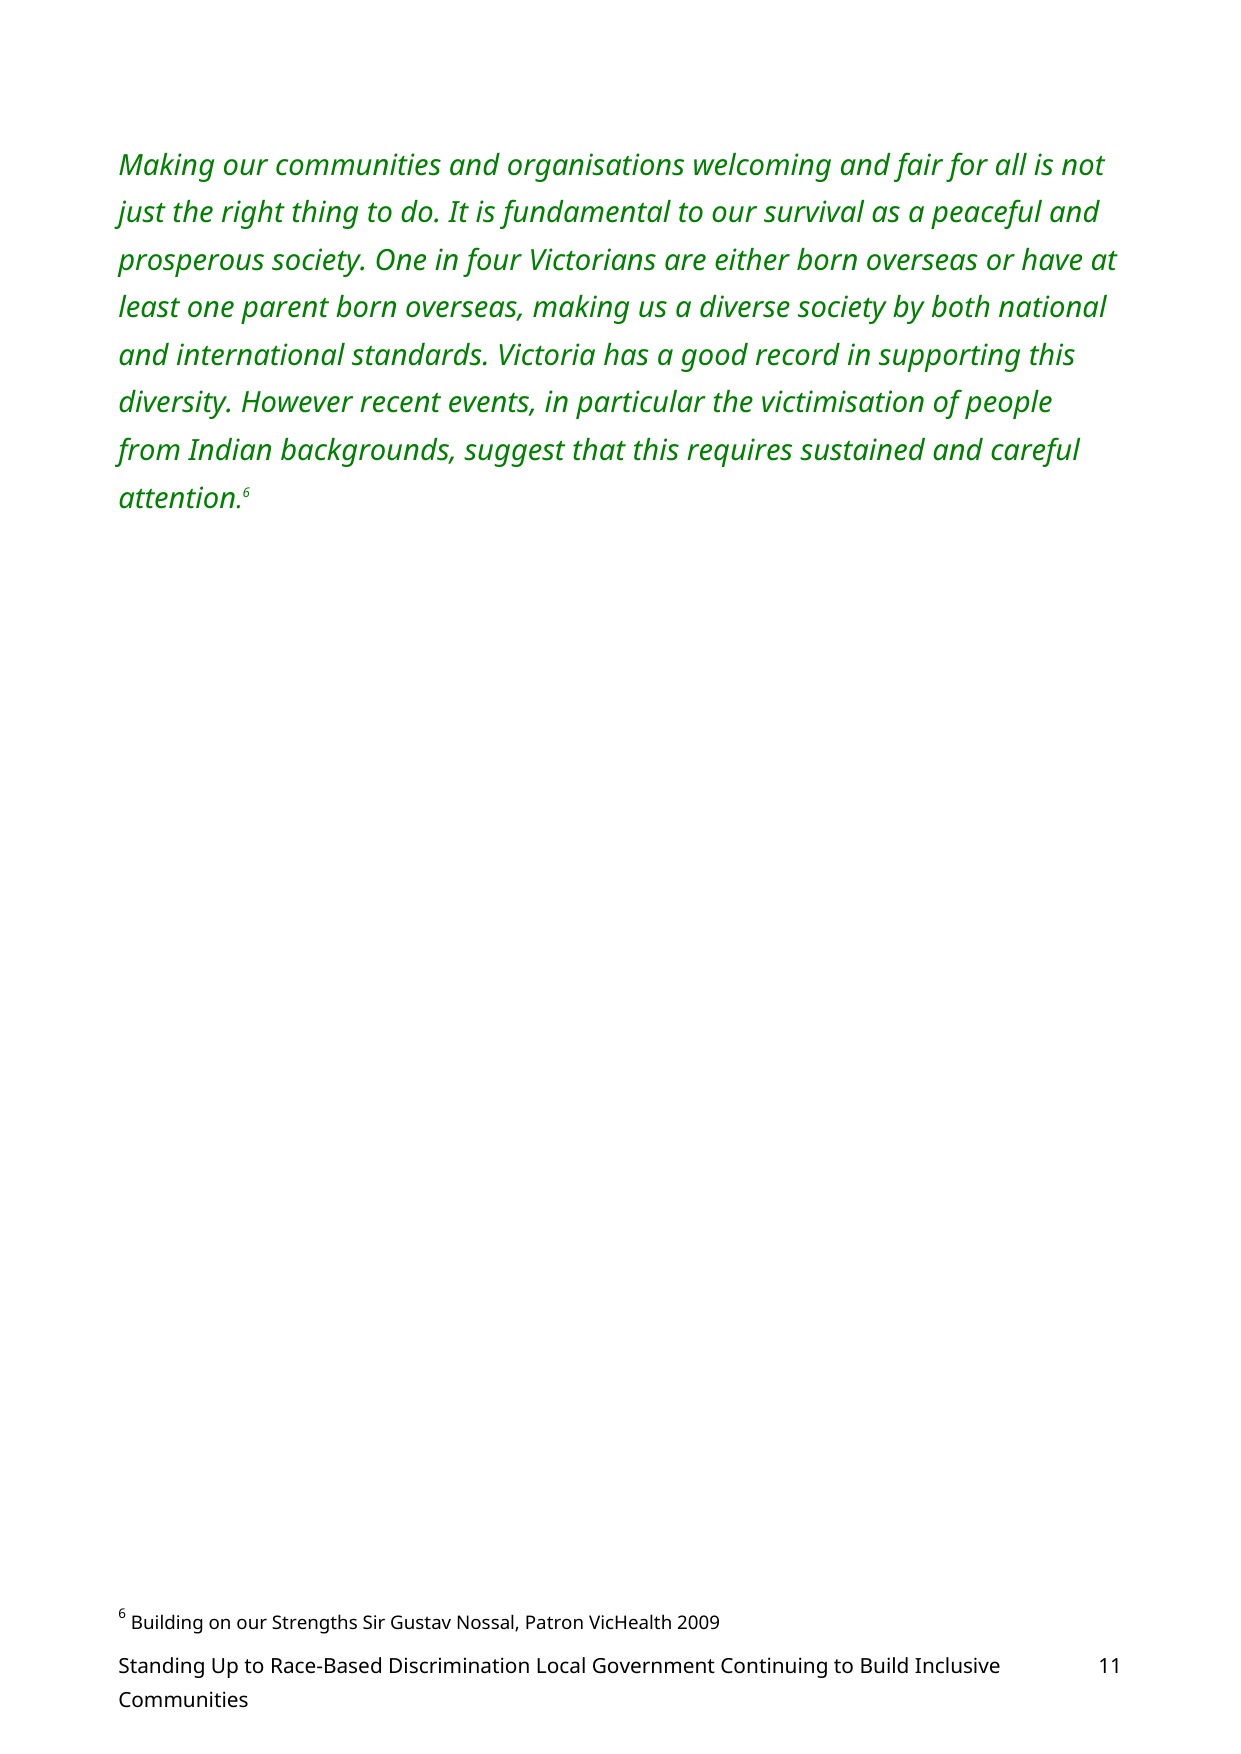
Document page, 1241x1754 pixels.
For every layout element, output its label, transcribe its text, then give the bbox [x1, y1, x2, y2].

text Making our communities and organisations welcoming and fair for all is not just the right thing to do. It is fundamental to our survival as a peaceful and prosperous society. One in four Victorians are either born overseas or have at least one parent born overseas, making us a diverse society by both national and international standards. Victoria has a good record in supporting this diversity. However recent events, in particular the victimisation of people from Indian backgrounds, suggest that this requires sustained and careful attention. [118, 144, 1122, 517]
